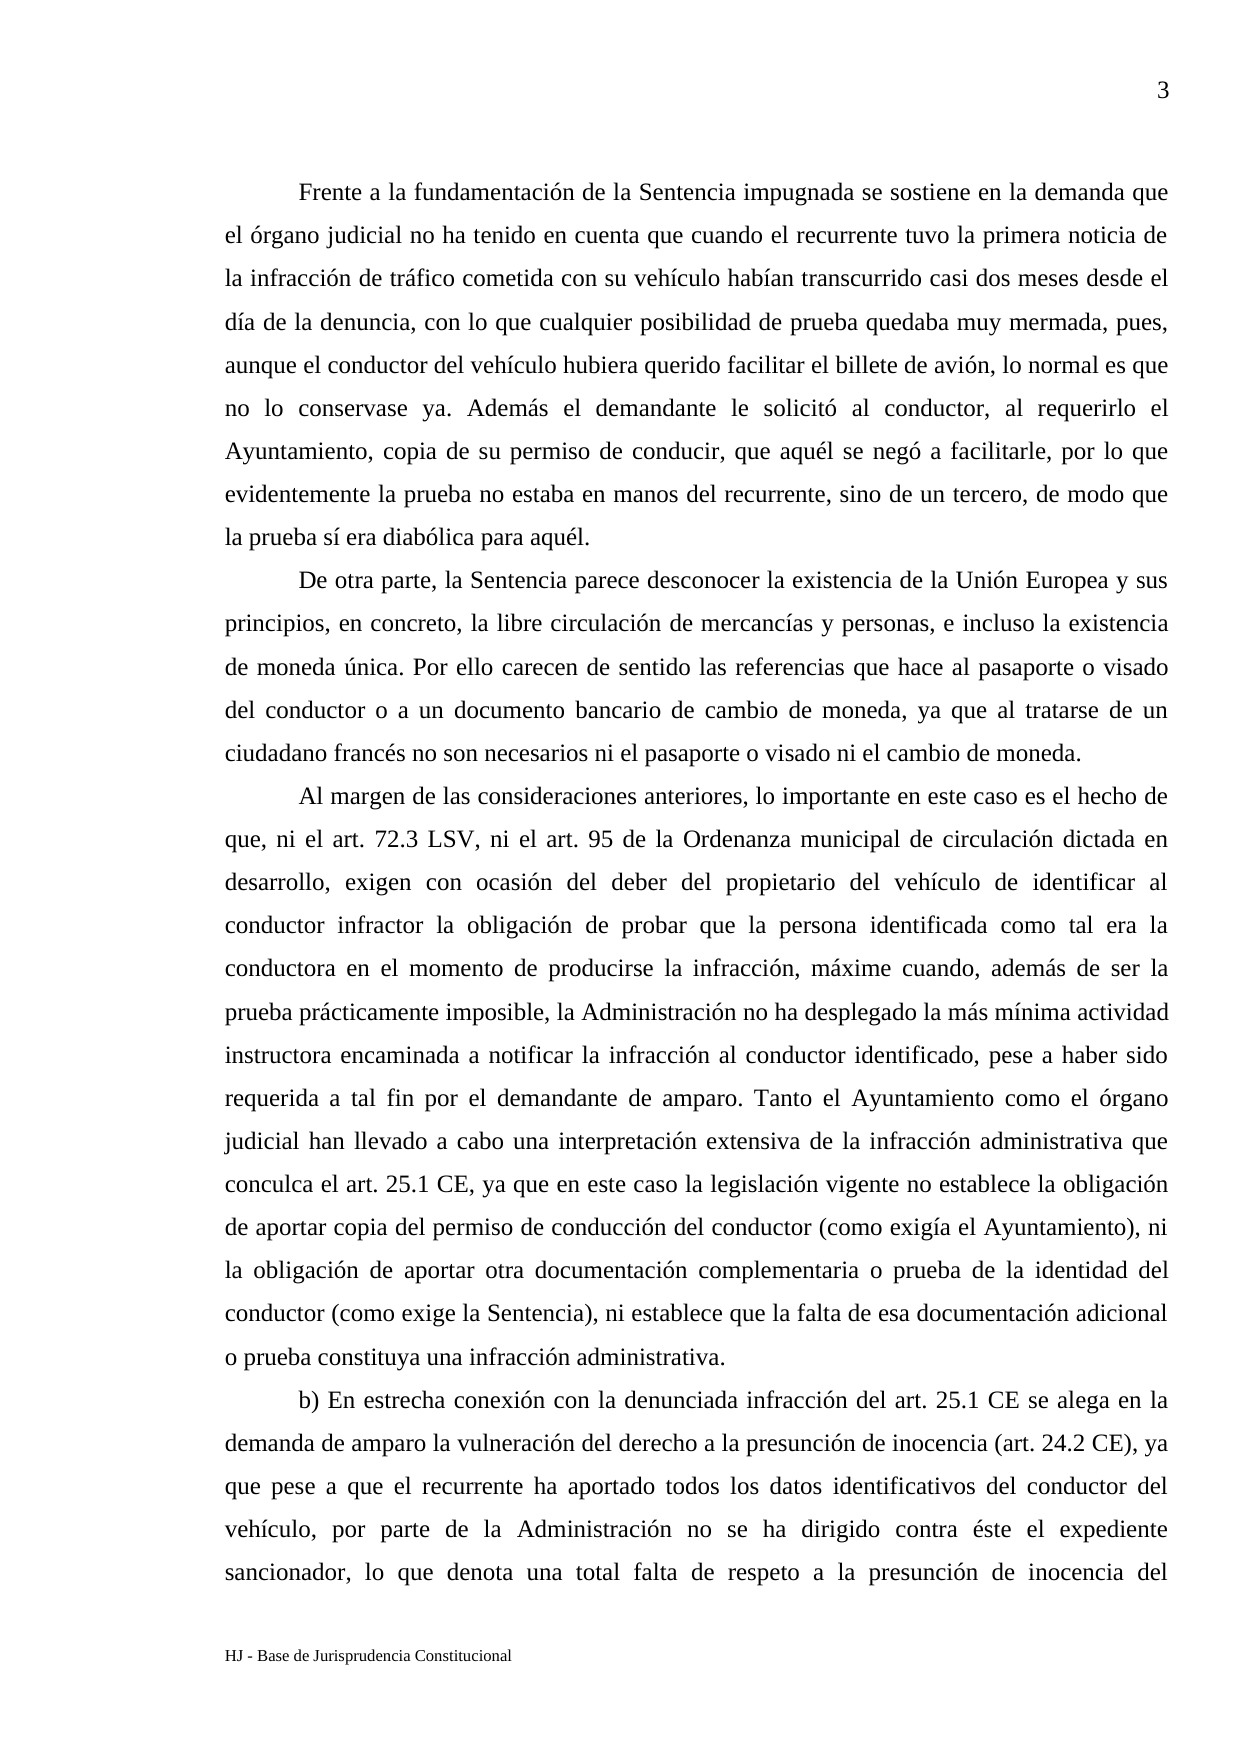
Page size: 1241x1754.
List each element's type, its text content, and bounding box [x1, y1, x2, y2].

text Frente a la fundamentación de la Sentencia impugnada se sostiene en la demanda que el órgano judicial no ha tenido en cuenta que cuando el recurrente tuvo la primera noticia de la infracción de tráfico cometida con su vehículo habían transcurrido casi dos meses desde el día de la denuncia, con lo que cualquier posibilidad de prueba quedaba muy mermada, pues, aunque el conductor del vehículo hubiera querido facilitar el billete de avión, lo normal es que no lo conservase ya. Además el demandante le solicitó al conductor, al requerirlo el Ayuntamiento, copia de su permiso de conducir, que aquél se negó a facilitarle, por lo que evidentemente la prueba no estaba en manos del recurrente, sino de un tercero, de modo que la prueba sí era diabólica para aquél. [224, 177, 1169, 551]
text Al margen de las consideraciones anteriores, lo importante en este caso es el hecho de que, ni el art. 72.3 LSV, ni el art. 95 de la Ordenanza municipal de circulación dictada en desarrollo, exigen con ocasión del deber del propietario del vehículo de identificar al conductor infractor la obligación de probar que la persona identificada como tal era la conductora en el momento de producirse la infracción, máxime cuando, además de ser la prueba prácticamente imposible, la Administración no ha desplegado la más mínima actividad instructora encaminada a notificar la infracción al conductor identificado, pese a haber sido requerida a tal fin por el demandante de amparo. Tanto el Ayuntamiento como el órgano judicial han llevado a cabo una interpretación extensiva de la infracción administrativa que conculca el art. 25.1 CE, ya que en este caso la legislación vigente no establece la obligación de aportar copia del permiso de conducción del conductor (como exigía el Ayuntamiento), ni la obligación de aportar otra documentación complementaria o prueba de la identidad del conductor (como exige la Sentencia), ni establece que la falta de esa documentación adicional o prueba constituya una infracción administrativa. [224, 781, 1169, 1370]
text De otra parte, la Sentencia parece desconocer la existencia de la Unión Europea y sus principios, en concreto, la libre circulación de mercancías y personas, e incluso la existencia de moneda única. Por ello carecen de sentido las referencias que hace al pasaporte o visado del conductor o a un documento bancario de cambio de moneda, ya que al tratarse de un ciudadano francés no son necesarios ni el pasaporte o visado ni el cambio de moneda. [224, 565, 1169, 767]
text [224, 1385, 1169, 1586]
